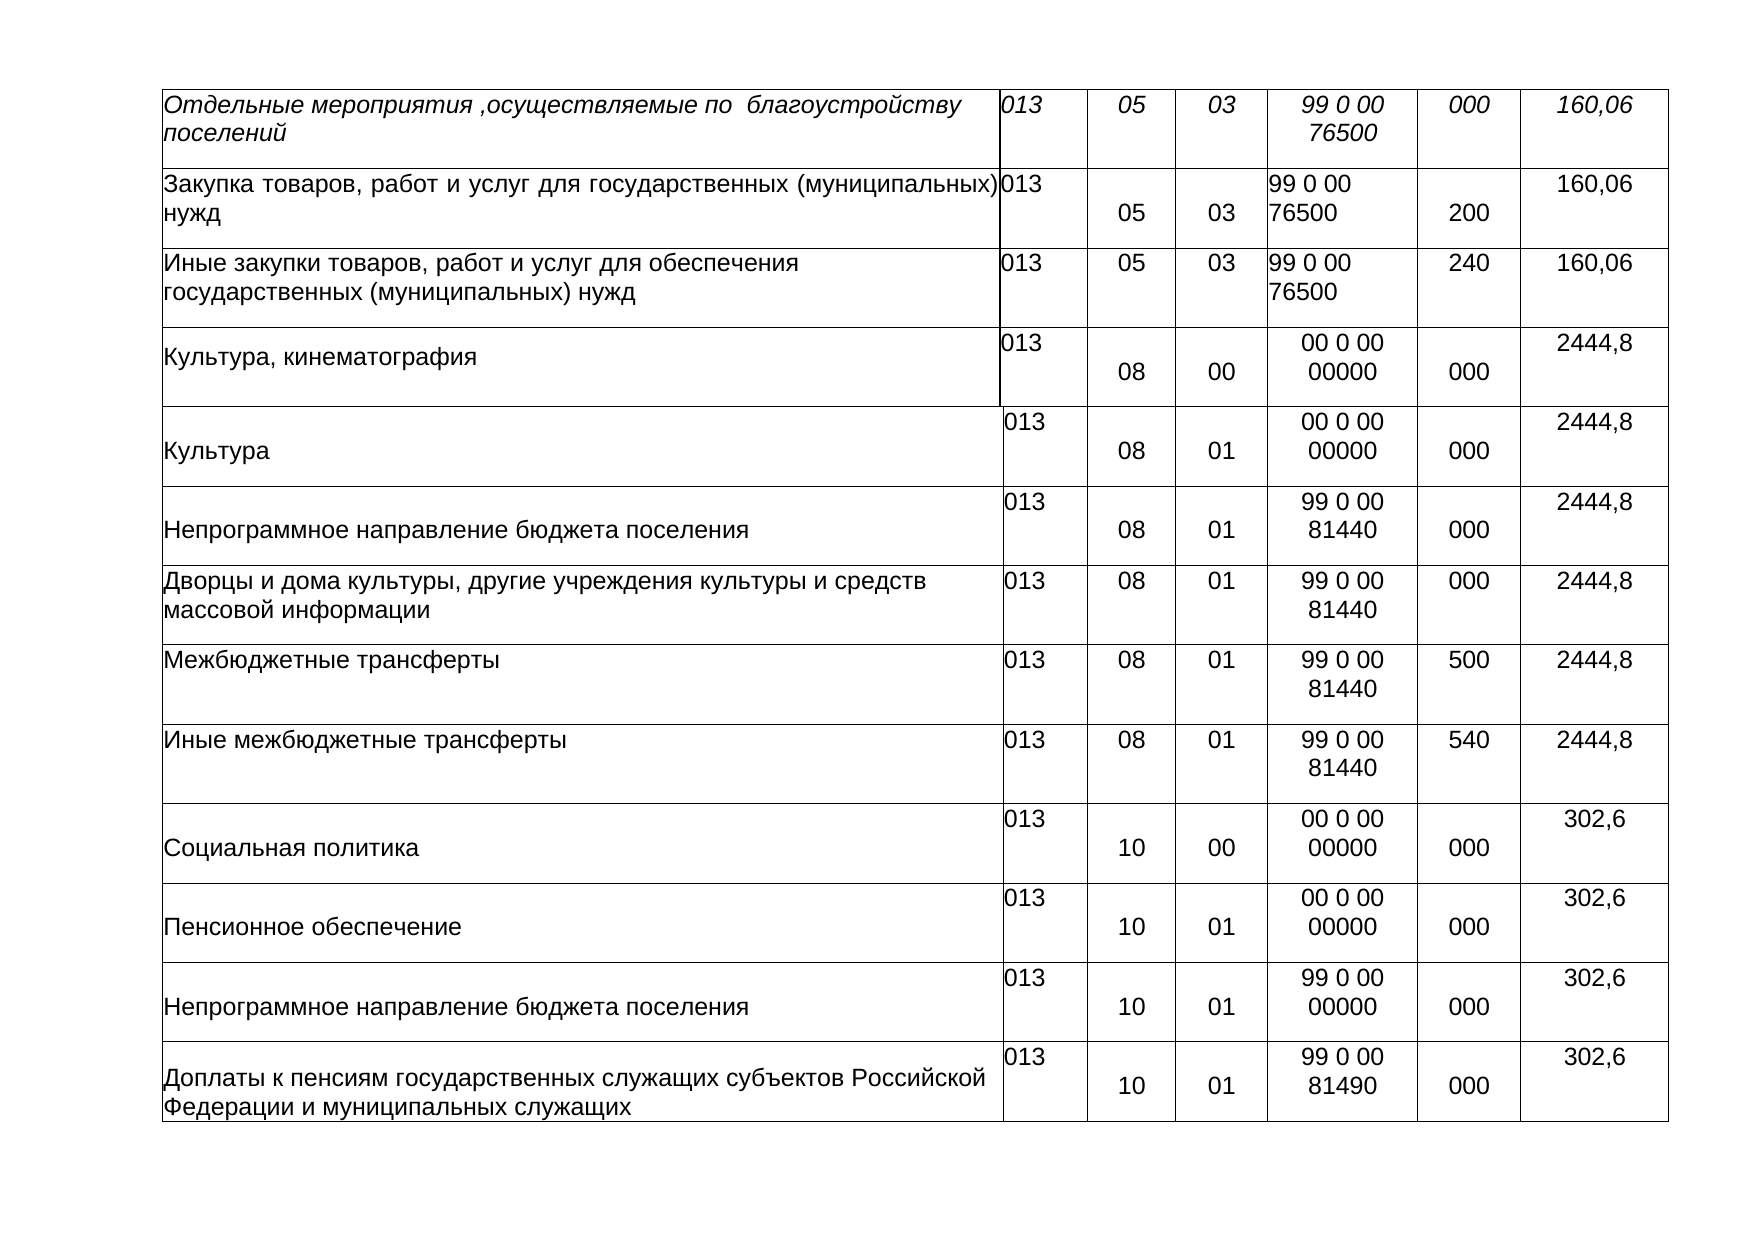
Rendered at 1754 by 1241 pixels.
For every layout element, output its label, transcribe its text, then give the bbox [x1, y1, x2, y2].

table_cell 000 [1418, 328, 1520, 406]
table_cell 2444,8 [1521, 645, 1668, 724]
table_cell 99 0 00 76500 [1268, 90, 1417, 168]
table_cell 302,6 [1521, 804, 1668, 882]
table_cell 013 [1004, 963, 1087, 1041]
table_cell 013 [1004, 804, 1087, 882]
table_cell 01 [1176, 407, 1267, 486]
table_cell 013 [1001, 328, 1087, 406]
table_cell 013 [1004, 725, 1087, 803]
table_cell 00 0 00 00000 [1268, 328, 1417, 406]
table_cell 01 [1176, 963, 1267, 1041]
table_cell 2444,8 [1521, 407, 1668, 486]
table_cell 013 [1001, 169, 1087, 247]
table_cell 99 0 00 81440 [1268, 566, 1417, 644]
table_cell Межбюджетные трансферты [163, 645, 1003, 724]
table_cell 160,06 [1521, 249, 1668, 327]
table_cell 03 [1176, 169, 1267, 247]
table_cell 99 0 00 81440 [1268, 487, 1417, 565]
table_cell 000 [1418, 884, 1520, 962]
table_cell 08 [1088, 566, 1175, 644]
table_cell Иные закупки товаров, работ и услуг для обеспечения государственных (муниципальных) нужд [163, 249, 999, 327]
table_cell 302,6 [1521, 963, 1668, 1041]
table_cell 2444,8 [1521, 725, 1668, 803]
table_cell 302,6 [1521, 884, 1668, 962]
table_cell 10 [1088, 1042, 1175, 1121]
table_cell 00 [1176, 804, 1267, 882]
table_cell Отдельные мероприятия ,осуществляемые по благоустройству поселений [163, 90, 999, 168]
table_cell 013 [1004, 645, 1087, 724]
table_cell 500 [1418, 645, 1520, 724]
table_cell 2444,8 [1521, 328, 1668, 406]
table_cell 01 [1176, 884, 1267, 962]
table_cell 000 [1418, 1042, 1520, 1121]
table_cell 00 0 00 00000 [1268, 884, 1417, 962]
table_cell Пенсионное обеспечение [163, 884, 1003, 962]
table_cell 013 [1001, 249, 1087, 327]
table_cell 01 [1176, 1042, 1267, 1121]
table_cell Социальная политика [163, 804, 1003, 882]
table_cell 000 [1418, 90, 1520, 168]
table_cell Дворцы и дома культуры, другие учреждения культуры и средств массовой информации [163, 566, 1003, 644]
table_cell 160,06 [1521, 169, 1668, 247]
table_cell 013 [1004, 487, 1087, 565]
table_cell Непрограммное направление бюджета поселения [163, 963, 1003, 1041]
table_cell 000 [1418, 963, 1520, 1041]
table_cell 99 0 00 00000 [1268, 963, 1417, 1041]
table_cell Закупка товаров, работ и услуг для государственных (муниципальных) нужд [163, 169, 999, 247]
table_cell 302,6 [1521, 1042, 1668, 1121]
table_cell 99 0 00 76500 [1268, 169, 1417, 247]
table_cell 00 0 00 00000 [1268, 407, 1417, 486]
table_cell 000 [1418, 487, 1520, 565]
table_cell 013 [1004, 566, 1087, 644]
table_cell Доплаты к пенсиям государственных служащих субъектов Российской Федерации и муниципальных служащих [163, 1042, 1003, 1121]
table_cell 99 0 00 81440 [1268, 725, 1417, 803]
table_cell 160,06 [1521, 90, 1668, 168]
table_cell 000 [1418, 804, 1520, 882]
table_cell 05 [1088, 249, 1175, 327]
table_cell 013 [1004, 407, 1087, 486]
table_cell 000 [1418, 566, 1520, 644]
table_cell 10 [1088, 963, 1175, 1041]
table_cell 2444,8 [1521, 566, 1668, 644]
table_cell 01 [1176, 725, 1267, 803]
table_cell Культура [163, 407, 1003, 486]
table_cell 013 [1004, 884, 1087, 962]
table_cell 01 [1176, 566, 1267, 644]
table_cell 08 [1088, 407, 1175, 486]
table_cell 10 [1088, 804, 1175, 882]
table_cell 01 [1176, 487, 1267, 565]
table_cell 08 [1088, 487, 1175, 565]
table_cell 99 0 00 81440 [1268, 645, 1417, 724]
table_cell 05 [1088, 169, 1175, 247]
table_cell Иные межбюджетные трансферты [163, 725, 1003, 803]
table_cell 013 [1001, 90, 1087, 168]
table_cell 200 [1418, 169, 1520, 247]
table_cell 000 [1418, 407, 1520, 486]
table_cell 013 [1004, 1042, 1087, 1121]
table_cell 03 [1176, 90, 1267, 168]
table_cell 240 [1418, 249, 1520, 327]
table_cell Непрограммное направление бюджета поселения [163, 487, 1003, 565]
table_cell 03 [1176, 249, 1267, 327]
table_cell 01 [1176, 645, 1267, 724]
table_cell Культура, кинематография [163, 328, 999, 406]
table_cell 08 [1088, 645, 1175, 724]
table_cell 00 [1176, 328, 1267, 406]
table_cell 08 [1088, 328, 1175, 406]
table_cell 08 [1088, 725, 1175, 803]
table_cell 05 [1088, 90, 1175, 168]
table_cell 10 [1088, 884, 1175, 962]
table_cell 2444,8 [1521, 487, 1668, 565]
table_cell 99 0 00 76500 [1268, 249, 1417, 327]
table_cell 99 0 00 81490 [1268, 1042, 1417, 1121]
table_cell 540 [1418, 725, 1520, 803]
table_cell 00 0 00 00000 [1268, 804, 1417, 882]
